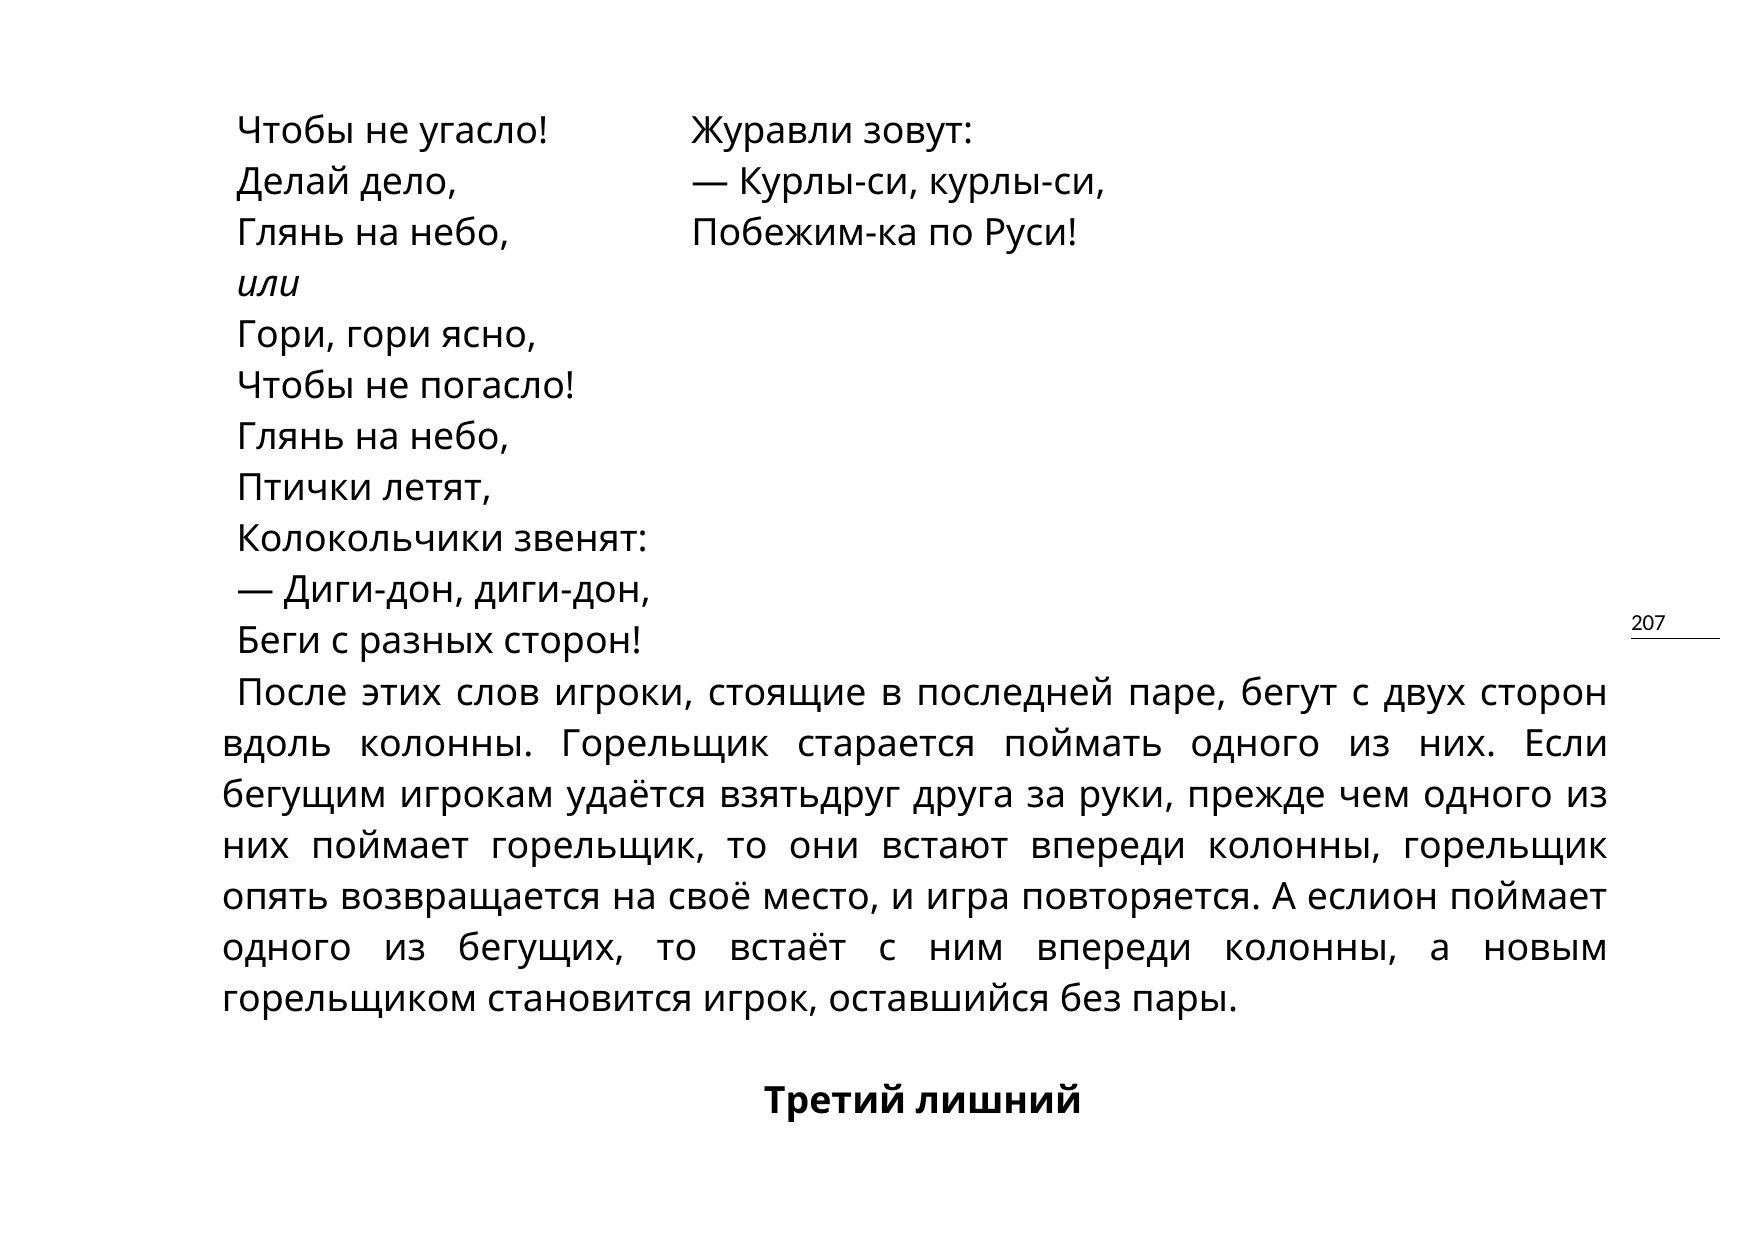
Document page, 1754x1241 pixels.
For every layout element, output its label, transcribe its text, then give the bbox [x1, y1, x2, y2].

text или [222, 257, 1609, 308]
text Чтобы не угасло! Журавли зовут: [222, 103, 1609, 154]
text Глянь на небо, [222, 410, 1609, 461]
text Третий лишний [222, 1073, 1609, 1124]
text После этих слов игроки, стоящие в последней паре, бегут с двух сторон вдоль колонны. Горельщик старается поймать одного из них. Если бегущим игрокам удаётся взятьдруг друга за руки, прежде чем одного из них поймает горельщик, то они встают впереди колонны, горельщик опять возвращается на своё место, и игра повторяется. А еслион поймает одного из бегущих, то встаёт с ним впереди колонны, а новым горельщиком становится игрок, оставшийся без пары. [222, 665, 1609, 1022]
text Делай дело, — Курлы-си, курлы-си, [222, 154, 1609, 206]
text Глянь на небо, Побежим-ка по Руси! [222, 206, 1609, 257]
text Птички летят, [222, 461, 1609, 512]
text — Диги-дон, диги-дон, [222, 563, 1609, 614]
text Чтобы не погасло! [222, 359, 1609, 410]
text Гори, гори ясно, [222, 308, 1609, 359]
text Колокольчики звенят: [222, 512, 1609, 563]
text Беги с разных сторон! [222, 614, 1609, 665]
